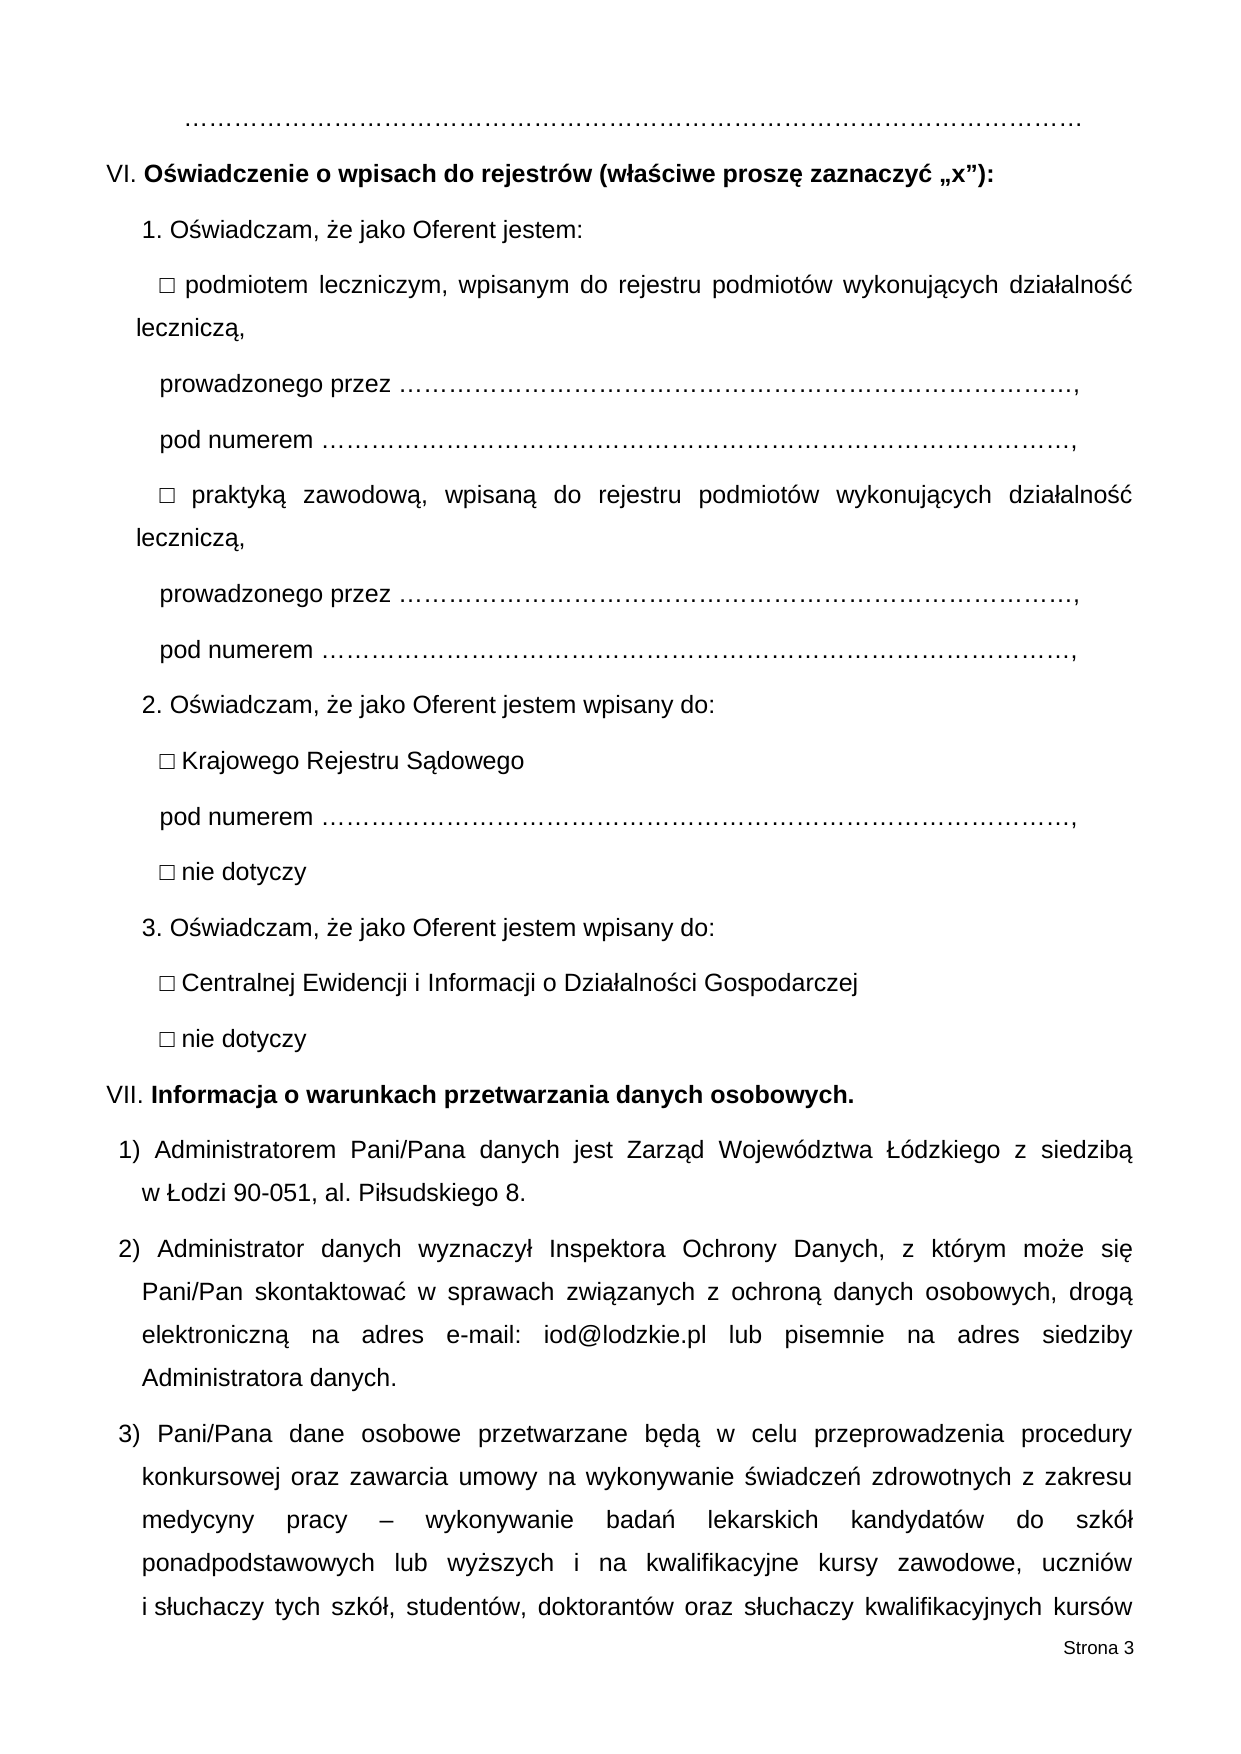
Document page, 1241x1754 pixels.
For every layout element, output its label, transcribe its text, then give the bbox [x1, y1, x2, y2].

text pod numerem ………………………………………………………………………………, [136, 424, 1134, 453]
text 2) Administrator danych wyznaczył Inspektora Ochrony Danych, z którym może się Pani/Pan skontaktować w sprawach związanych z ochroną danych osobowych, drogą elektroniczną na adres e-mail: iod@lodzkie.pl lub pisemnie na adres siedziby Administratora danych. [118, 1234, 1134, 1392]
text 1. Oświadczam, że jako Oferent jestem: [106, 214, 1134, 243]
text prowadzonego przez ………………………………………………………………………, [136, 369, 1134, 398]
text VII. Informacja o warunkach przetwarzania danych osobowych. [106, 1079, 1134, 1108]
text □ praktyką zawodową, wpisaną do rejestru podmiotów wykonujących działalność leczniczą, [136, 480, 1134, 552]
text pod numerem ………………………………………………………………………………, [136, 801, 1134, 830]
text 1) Administratorem Pani/Pana danych jest Zarząd Województwa Łódzkiego z siedzibą w Łodzi 90-051, al. Piłsudskiego 8. [118, 1135, 1134, 1207]
text 3. Oświadczam, że jako Oferent jestem wpisany do: [106, 913, 1134, 941]
text □ nie dotyczy [136, 1024, 1134, 1053]
text □ nie dotyczy [136, 857, 1134, 886]
text prowadzonego przez ………………………………………………………………………, [136, 579, 1134, 608]
text pod numerem ………………………………………………………………………………, [136, 634, 1134, 663]
text □ Krajowego Rejestru Sądowego [136, 746, 1134, 774]
text □ Centralnej Ewidencji i Informacji o Działalności Gospodarczej [136, 968, 1134, 997]
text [118, 1419, 1134, 1620]
text 2. Oświadczam, że jako Oferent jestem wpisany do: [106, 690, 1134, 719]
text VI. Oświadczenie o wpisach do rejestrów (właściwe proszę zaznaczyć „x”): [106, 159, 1134, 188]
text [159, 103, 1134, 132]
text □ podmiotem leczniczym, wpisanym do rejestru podmiotów wykonujących działalność leczniczą, [136, 270, 1134, 342]
